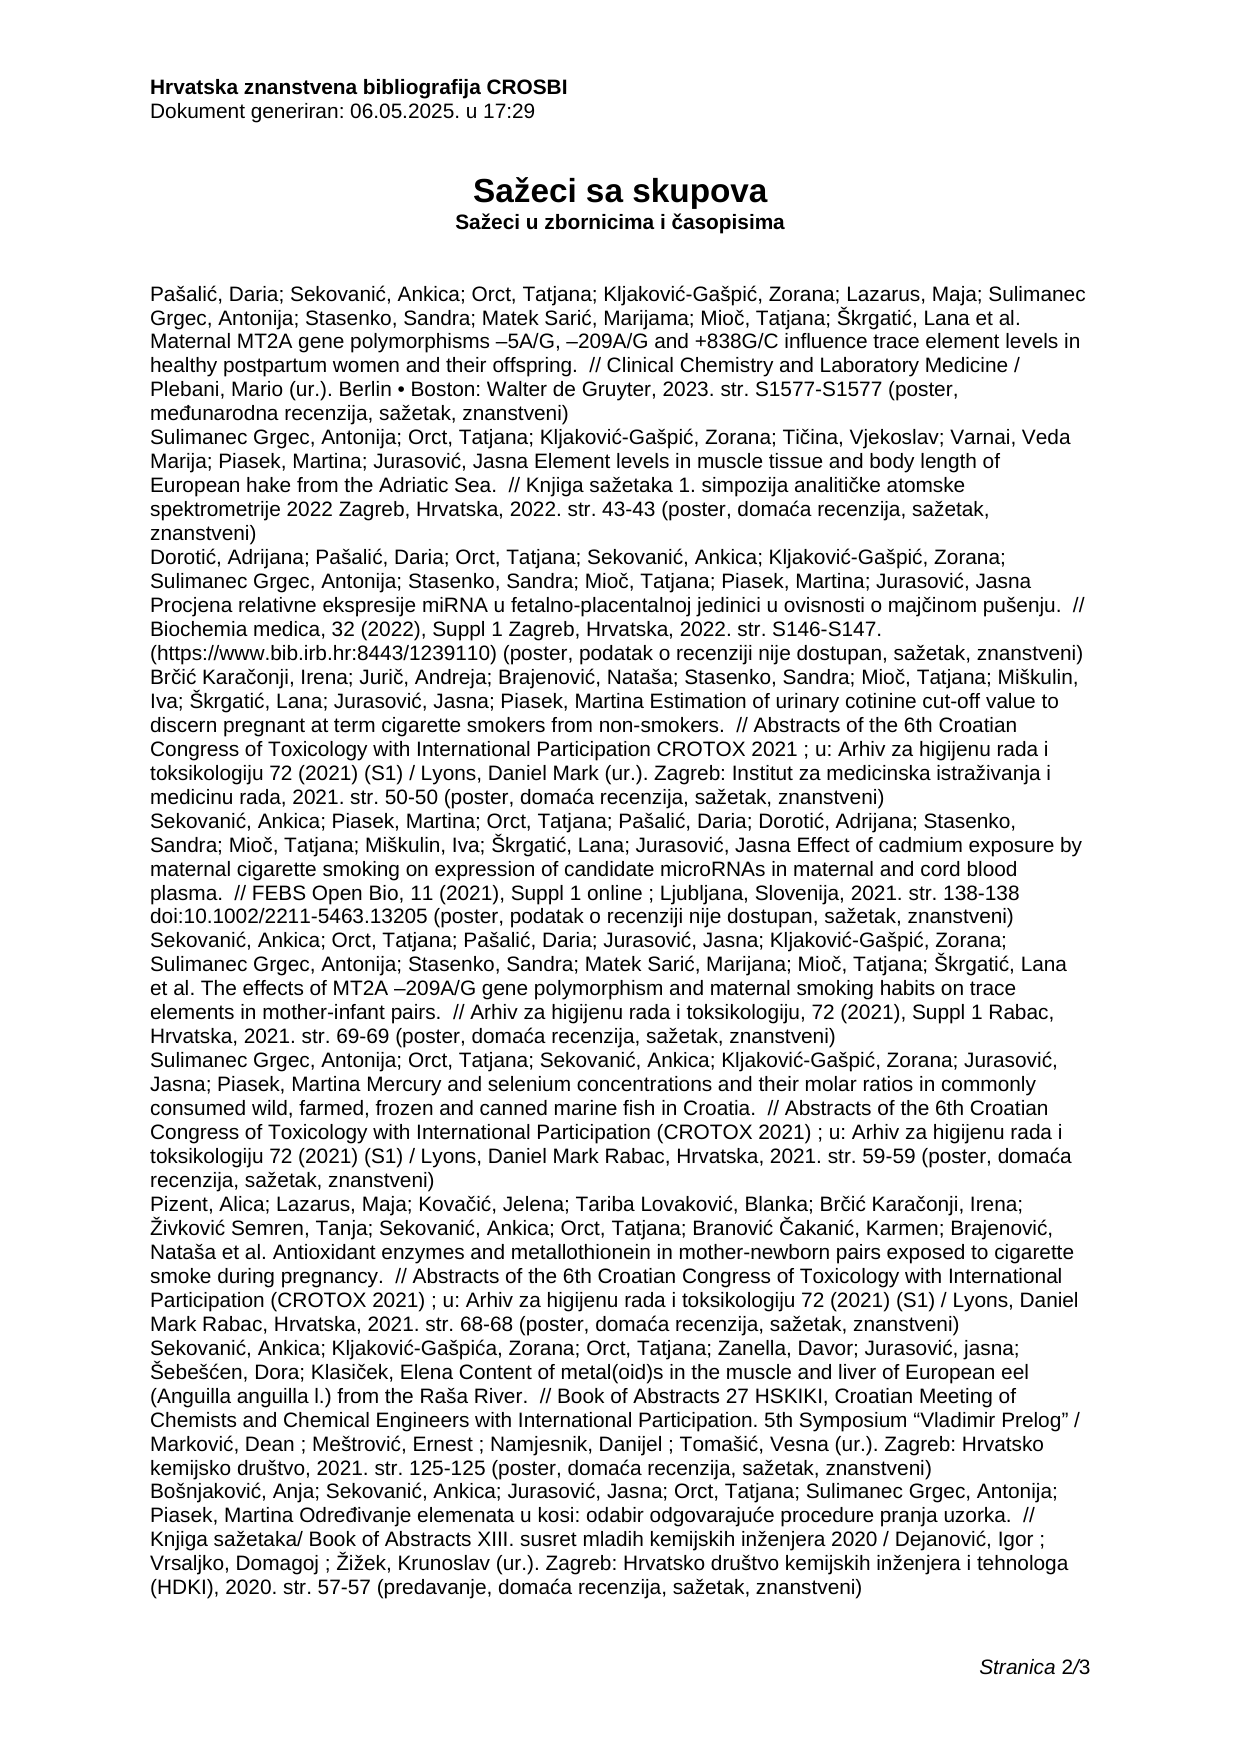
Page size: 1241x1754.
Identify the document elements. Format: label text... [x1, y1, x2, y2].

text Sulimanec Grgec, Antonija; Orct, Tatjana; Sekovanić, Ankica; Kljaković-Gašpić, Zorana; Jurasović, Jasna; Piasek, Martina [150, 1048, 1090, 1192]
text Sulimanec Grgec, Antonija; Orct, Tatjana; Kljaković-Gašpić, Zorana; Tičina, Vjekoslav; Varnai, Veda Marija; Piasek, Martina; Jurasović, Jasna [150, 425, 1090, 545]
text Dorotić, Adrijana; Pašalić, Daria; Orct, Tatjana; Sekovanić, Ankica; Kljaković-Gašpić, Zorana; Sulimanec Grgec, Antonija; Stasenko, Sandra; Mioč, Tatjana; Piasek, Martina; Jurasović, Jasna [150, 545, 1090, 665]
text Brčić Karačonji, Irena; Jurič, Andreja; Brajenović, Nataša; Stasenko, Sandra; Mioč, Tatjana; Miškulin, Iva; Škrgatić, Lana; Jurasović, Jasna; Piasek, Martina [150, 665, 1090, 808]
subtitle Sažeci u zbornicima i časopisima [150, 209, 1090, 233]
text Pizent, Alica; Lazarus, Maja; Kovačić, Jelena; Tariba Lovaković, Blanka; Brčić Karačonji, Irena; Živković Semren, Tanja; Sekovanić, Ankica; Orct, Tatjana; Branović Čakanić, Karmen; Brajenović, Nataša et al. [150, 1192, 1090, 1336]
text Sekovanić, Ankica; Orct, Tatjana; Pašalić, Daria; Jurasović, Jasna; Kljaković-Gašpić, Zorana; Sulimanec Grgec, Antonija; Stasenko, Sandra; Matek Sarić, Marijana; Mioč, Tatjana; Škrgatić, Lana et al. [150, 928, 1090, 1048]
subtitle Sažeci sa skupova [150, 171, 1090, 209]
text Pašalić, Daria; Sekovanić, Ankica; Orct, Tatjana; Kljaković-Gašpić, Zorana; Lazarus, Maja; Sulimanec Grgec, Antonija; Stasenko, Sandra; Matek Sarić, Marijama; Mioč, Tatjana; Škrgatić, Lana et al. [150, 281, 1090, 425]
text Sekovanić, Ankica; Kljaković-Gašpića, Zorana; Orct, Tatjana; Zanella, Davor; Jurasović, jasna; Šebešćen, Dora; Klasiček, Elena [150, 1336, 1090, 1479]
text Bošnjaković, Anja; Sekovanić, Ankica; Jurasović, Jasna; Orct, Tatjana; Sulimanec Grgec, Antonija; Piasek, Martina [150, 1479, 1090, 1599]
text Sekovanić, Ankica; Piasek, Martina; Orct, Tatjana; Pašalić, Daria; Dorotić, Adrijana; Stasenko, Sandra; Mioč, Tatjana; Miškulin, Iva; Škrgatić, Lana; Jurasović, Jasna [150, 808, 1090, 928]
